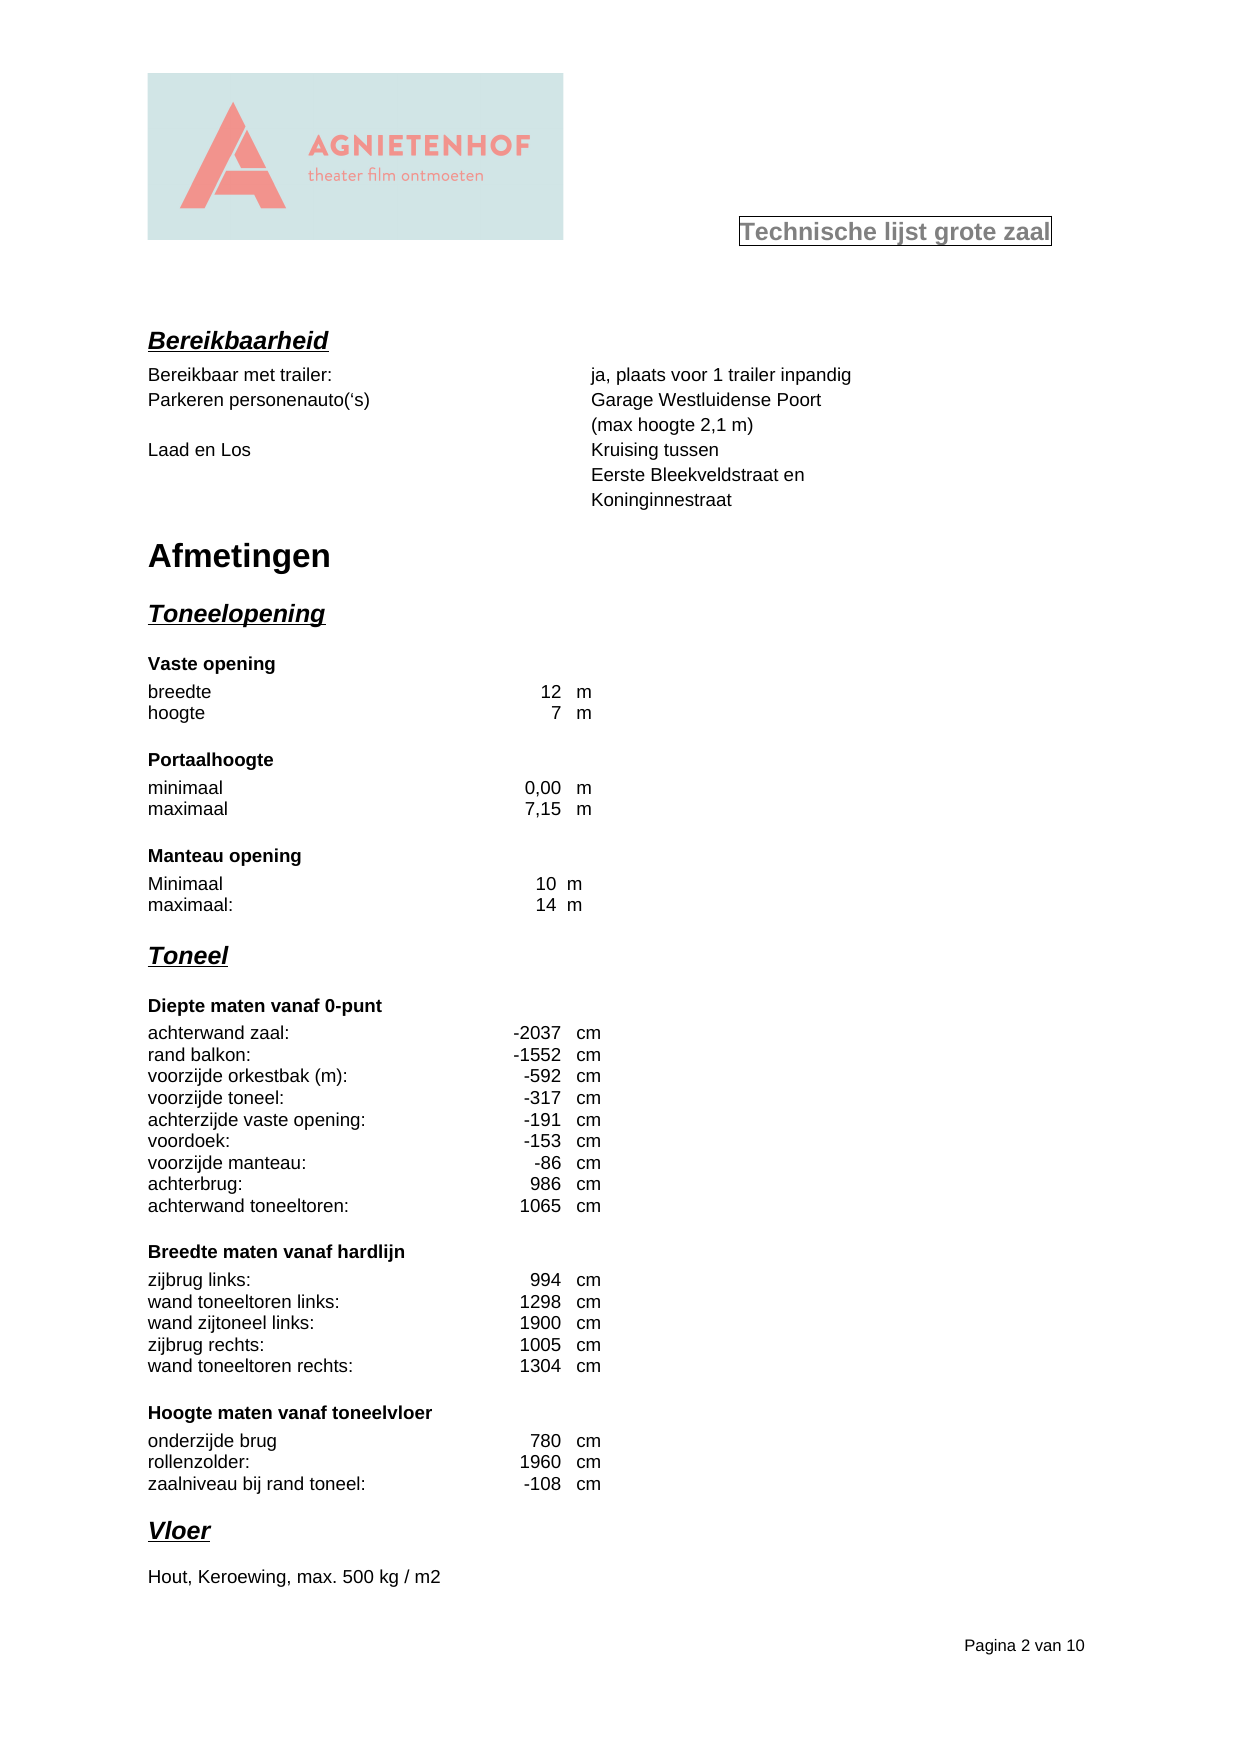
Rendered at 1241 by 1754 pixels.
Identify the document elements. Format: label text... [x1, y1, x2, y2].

subtitle Vaste opening [148, 653, 1092, 674]
text achterbrug: 986 cm [148, 1173, 1092, 1195]
text Parkeren personenauto(‘s) Garage Westluidense Poort [148, 386, 1092, 411]
text wand toneeltoren rechts: 1304 cm [148, 1355, 1092, 1377]
subtitle Toneelopening [148, 599, 1092, 628]
text maximaal 7,15 m [148, 798, 1092, 820]
text achterwand zaal: -2037 cm [148, 1022, 1092, 1044]
text wand toneeltoren links: 1298 cm [148, 1291, 1092, 1312]
text rand balkon: -1552 cm [148, 1044, 1092, 1065]
picture [147, 73, 564, 240]
subtitle Diepte maten vanaf 0-punt [148, 994, 1092, 1016]
text zijbrug rechts: 1005 cm [148, 1334, 1092, 1355]
text zaalniveau bij rand toneel: -108 cm [148, 1473, 1092, 1494]
text voordoek: -153 cm [148, 1130, 1092, 1152]
text zijbrug links: 994 cm [148, 1269, 1092, 1291]
text minimaal 0,00 m [148, 777, 1092, 798]
text Koninginnestraat [148, 486, 1092, 511]
text breedte 12 m [148, 681, 1092, 702]
subtitle Portaalhoogte [148, 749, 1092, 770]
subtitle Afmetingen [148, 536, 1092, 574]
text maximaal: 14 m [148, 894, 1092, 916]
text voorzijde toneel: -317 cm [148, 1087, 1092, 1108]
text rollenzolder: 1960 cm [148, 1451, 1092, 1473]
text achterwand toneeltoren: 1065 cm [148, 1195, 1092, 1216]
text voorzijde orkestbak (m): -592 cm [148, 1065, 1092, 1087]
text Laad en Los Kruising tussen [148, 436, 1092, 461]
subtitle Toneel [148, 941, 1092, 969]
text hoogte 7 m [148, 702, 1092, 724]
text (max hoogte 2,1 m) [148, 411, 1092, 436]
text onderzijde brug 780 cm [148, 1430, 1092, 1451]
text Eerste Bleekveldstraat en [148, 461, 1092, 486]
text Vloer [148, 1516, 1092, 1545]
text wand zijtoneel links: 1900 cm [148, 1312, 1092, 1334]
text Bereikbaar met trailer: ja, plaats voor 1 trailer inpandig [148, 361, 1092, 386]
subtitle Hoogte maten vanaf toneelvloer [148, 1402, 1092, 1423]
text Hout, Keroewing, max. 500 kg / m2 [148, 1566, 1092, 1588]
subtitle Manteau opening [148, 845, 1092, 866]
subtitle Breedte maten vanaf hardlijn [148, 1241, 1092, 1263]
subtitle Bereikbaarheid [148, 326, 1092, 354]
text voorzijde manteau: -86 cm [148, 1152, 1092, 1173]
text Minimaal 10 m [148, 872, 1092, 894]
text achterzijde vaste opening: -191 cm [148, 1108, 1092, 1130]
